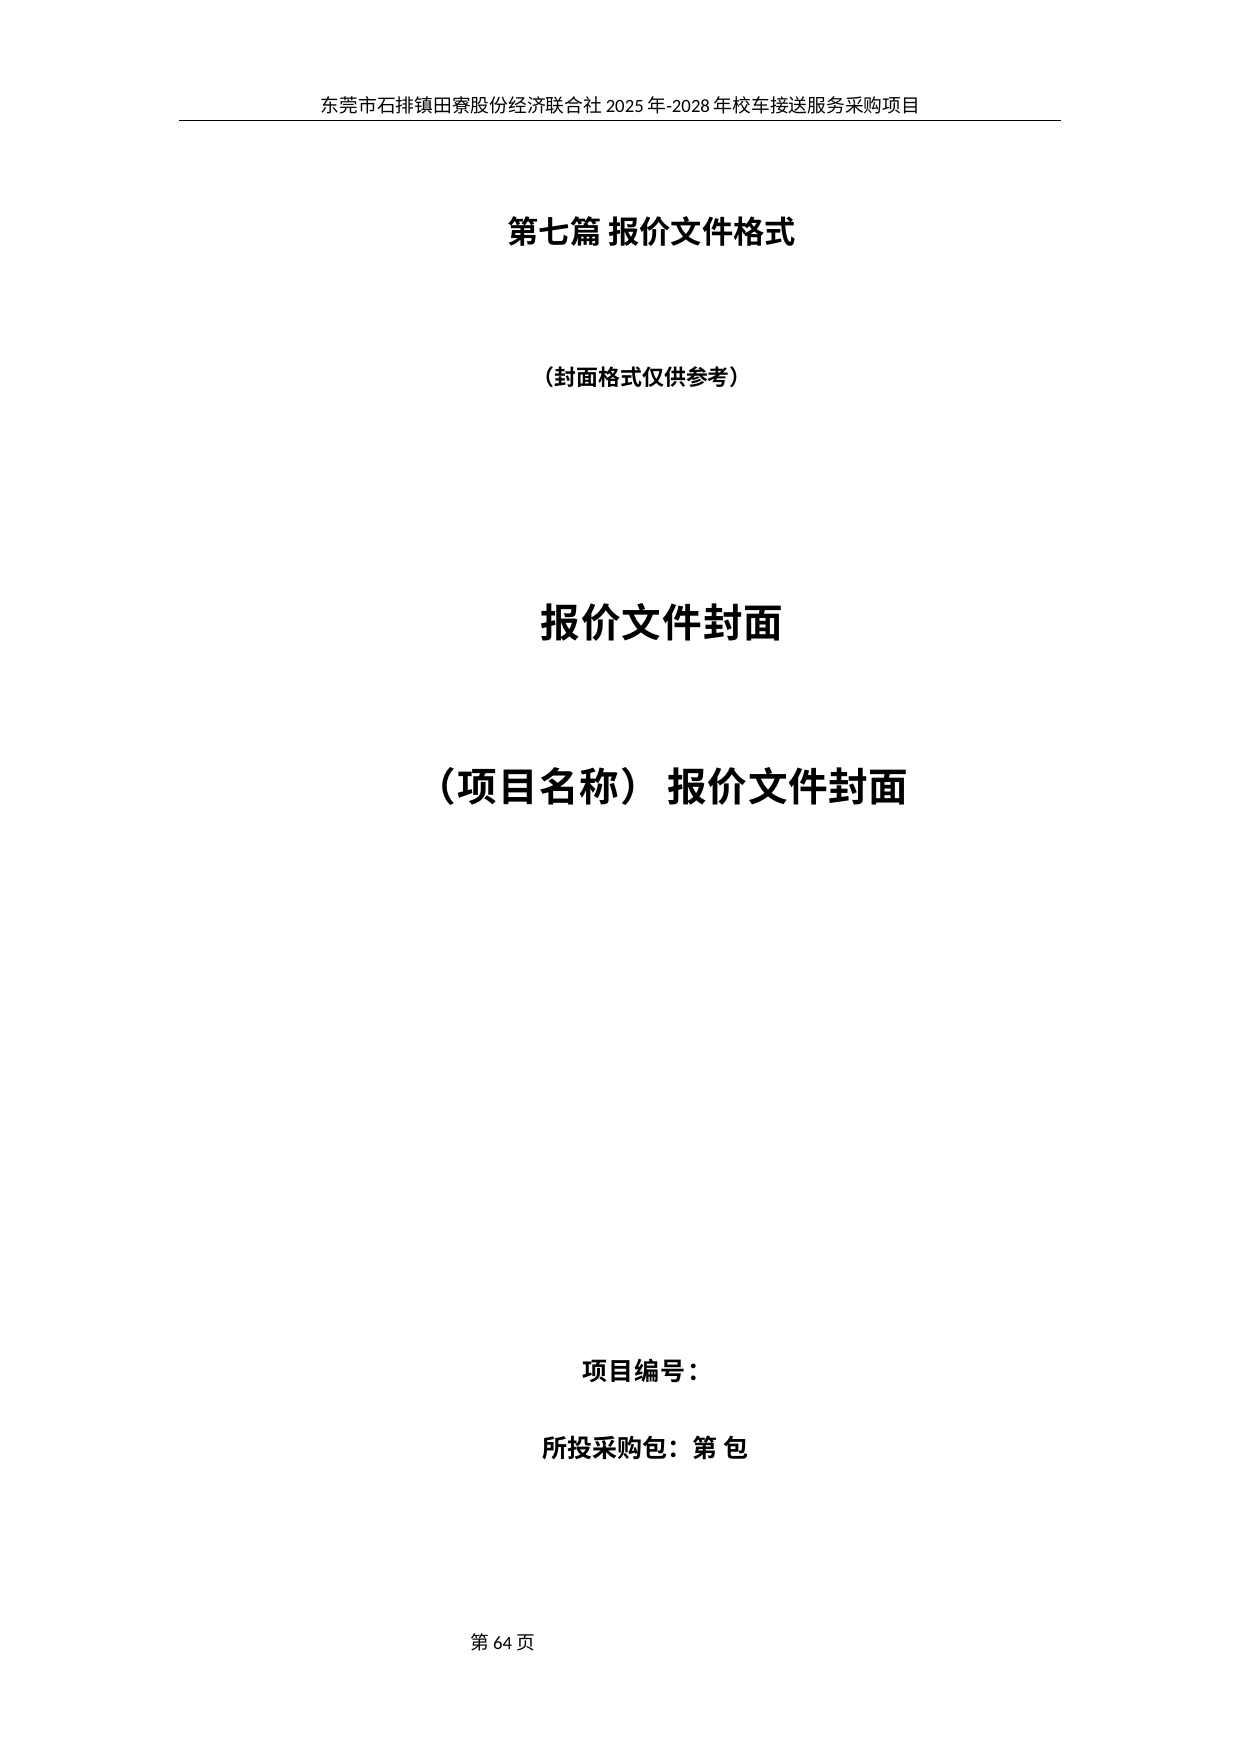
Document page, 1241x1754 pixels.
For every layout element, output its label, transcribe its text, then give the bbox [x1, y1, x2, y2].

text 所投采购包：第 包 [187, 1414, 1053, 1479]
text （项目名称） 报价文件封面 [187, 751, 1053, 816]
text 项目编号： [187, 1337, 1053, 1402]
text （封面格式仅供参考） [187, 360, 1053, 392]
subtitle 第七篇 报价文件格式 [187, 197, 1053, 262]
text 报价文件封面 [187, 587, 1053, 652]
